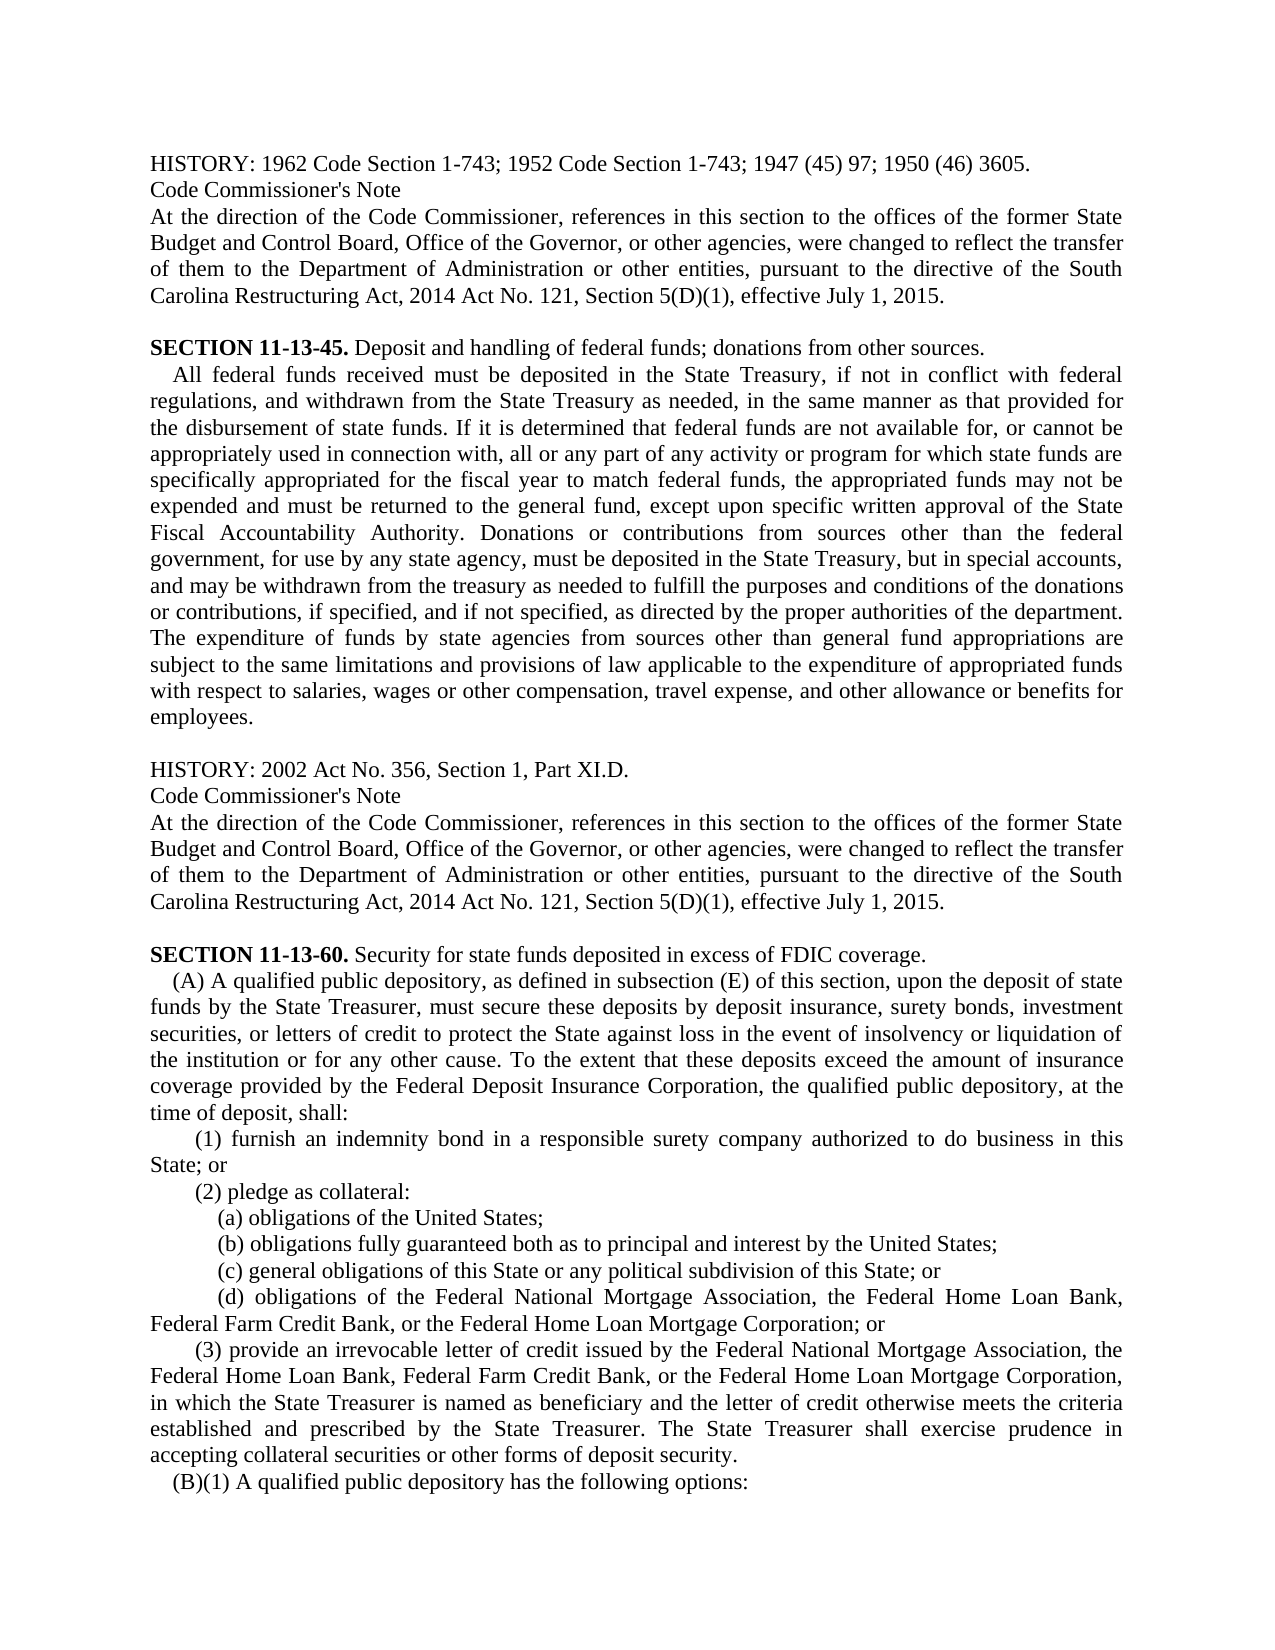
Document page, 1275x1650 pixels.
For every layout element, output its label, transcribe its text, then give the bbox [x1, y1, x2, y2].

text (c) general obligations of this State or any political subdivision of this State; or [150, 1257, 1125, 1283]
text Code Commissioner's Note [150, 782, 1125, 809]
text (A) A qualified public depository, as defined in subsection (E) of this section, upon the deposit of state funds by the State Treasurer, must secure these deposits by deposit insurance, surety bonds, investment securities, or letters of credit to protect the State against loss in the event of insolvency or liquidation of the institution or for any other cause. To the extent that these deposits exceed the amount of insurance coverage provided by the Federal Deposit Insurance Corporation, the qualified public depository, at the time of deposit, shall: [150, 967, 1125, 1125]
text HISTORY: 1962 Code Section 1-743; 1952 Code Section 1-743; 1947 (45) 97; 1950 (46) 3605. [150, 150, 1125, 176]
text All federal funds received must be deposited in the State Treasury, if not in conflict with federal regulations, and withdrawn from the State Treasury as needed, in the same manner as that provided for the disbursement of state funds. If it is determined that federal funds are not available for, or cannot be appropriately used in connection with, all or any part of any activity or program for which state funds are specifically appropriated for the fiscal year to match federal funds, the appropriated funds may not be expended and must be returned to the general fund, except upon specific written approval of the State Fiscal Accountability Authority. Donations or contributions from sources other than the federal government, for use by any state agency, must be deposited in the State Treasury, but in special accounts, and may be withdrawn from the treasury as needed to fulfill the purposes and conditions of the donations or contributions, if specified, and if not specified, as directed by the proper authorities of the department. The expenditure of funds by state agencies from sources other than general fund appropriations are subject to the same limitations and provisions of law applicable to the expenditure of appropriated funds with respect to salaries, wages or other compensation, travel expense, and other allowance or benefits for employees. [150, 361, 1125, 730]
text HISTORY: 2002 Act No. 356, Section 1, Part XI.D. [150, 756, 1125, 782]
text SECTION 11-13-60. Security for state funds deposited in excess of FDIC coverage. [150, 941, 1125, 967]
text (b) obligations fully guaranteed both as to principal and interest by the United States; [150, 1231, 1125, 1257]
text (2) pledge as collateral: [150, 1178, 1125, 1204]
text (3) provide an irrevocable letter of credit issued by the Federal National Mortgage Association, the Federal Home Loan Bank, Federal Farm Credit Bank, or the Federal Home Loan Mortgage Corporation, in which the State Treasurer is named as beneficiary and the letter of credit otherwise meets the criteria established and prescribed by the State Treasurer. The State Treasurer shall exercise prudence in accepting collateral securities or other forms of deposit security. [150, 1336, 1125, 1468]
text (1) furnish an indemnity bond in a responsible surety company authorized to do business in this State; or [150, 1125, 1125, 1178]
text (B)(1) A qualified public depository has the following options: [150, 1468, 1125, 1494]
text SECTION 11-13-45. Deposit and handling of federal funds; donations from other sources. [150, 334, 1125, 361]
text At the direction of the Code Commissioner, references in this section to the offices of the former State Budget and Control Board, Office of the Governor, or other agencies, were changed to reflect the transfer of them to the Department of Administration or other entities, pursuant to the directive of the South Carolina Restructuring Act, 2014 Act No. 121, Section 5(D)(1), effective July 1, 2015. [150, 809, 1125, 914]
text At the direction of the Code Commissioner, references in this section to the offices of the former State Budget and Control Board, Office of the Governor, or other agencies, were changed to reflect the transfer of them to the Department of Administration or other entities, pursuant to the directive of the South Carolina Restructuring Act, 2014 Act No. 121, Section 5(D)(1), effective July 1, 2015. [150, 203, 1125, 308]
text Code Commissioner's Note [150, 176, 1125, 203]
text (a) obligations of the United States; [150, 1204, 1125, 1231]
text (d) obligations of the Federal National Mortgage Association, the Federal Home Loan Bank, Federal Farm Credit Bank, or the Federal Home Loan Mortgage Corporation; or [150, 1283, 1125, 1336]
